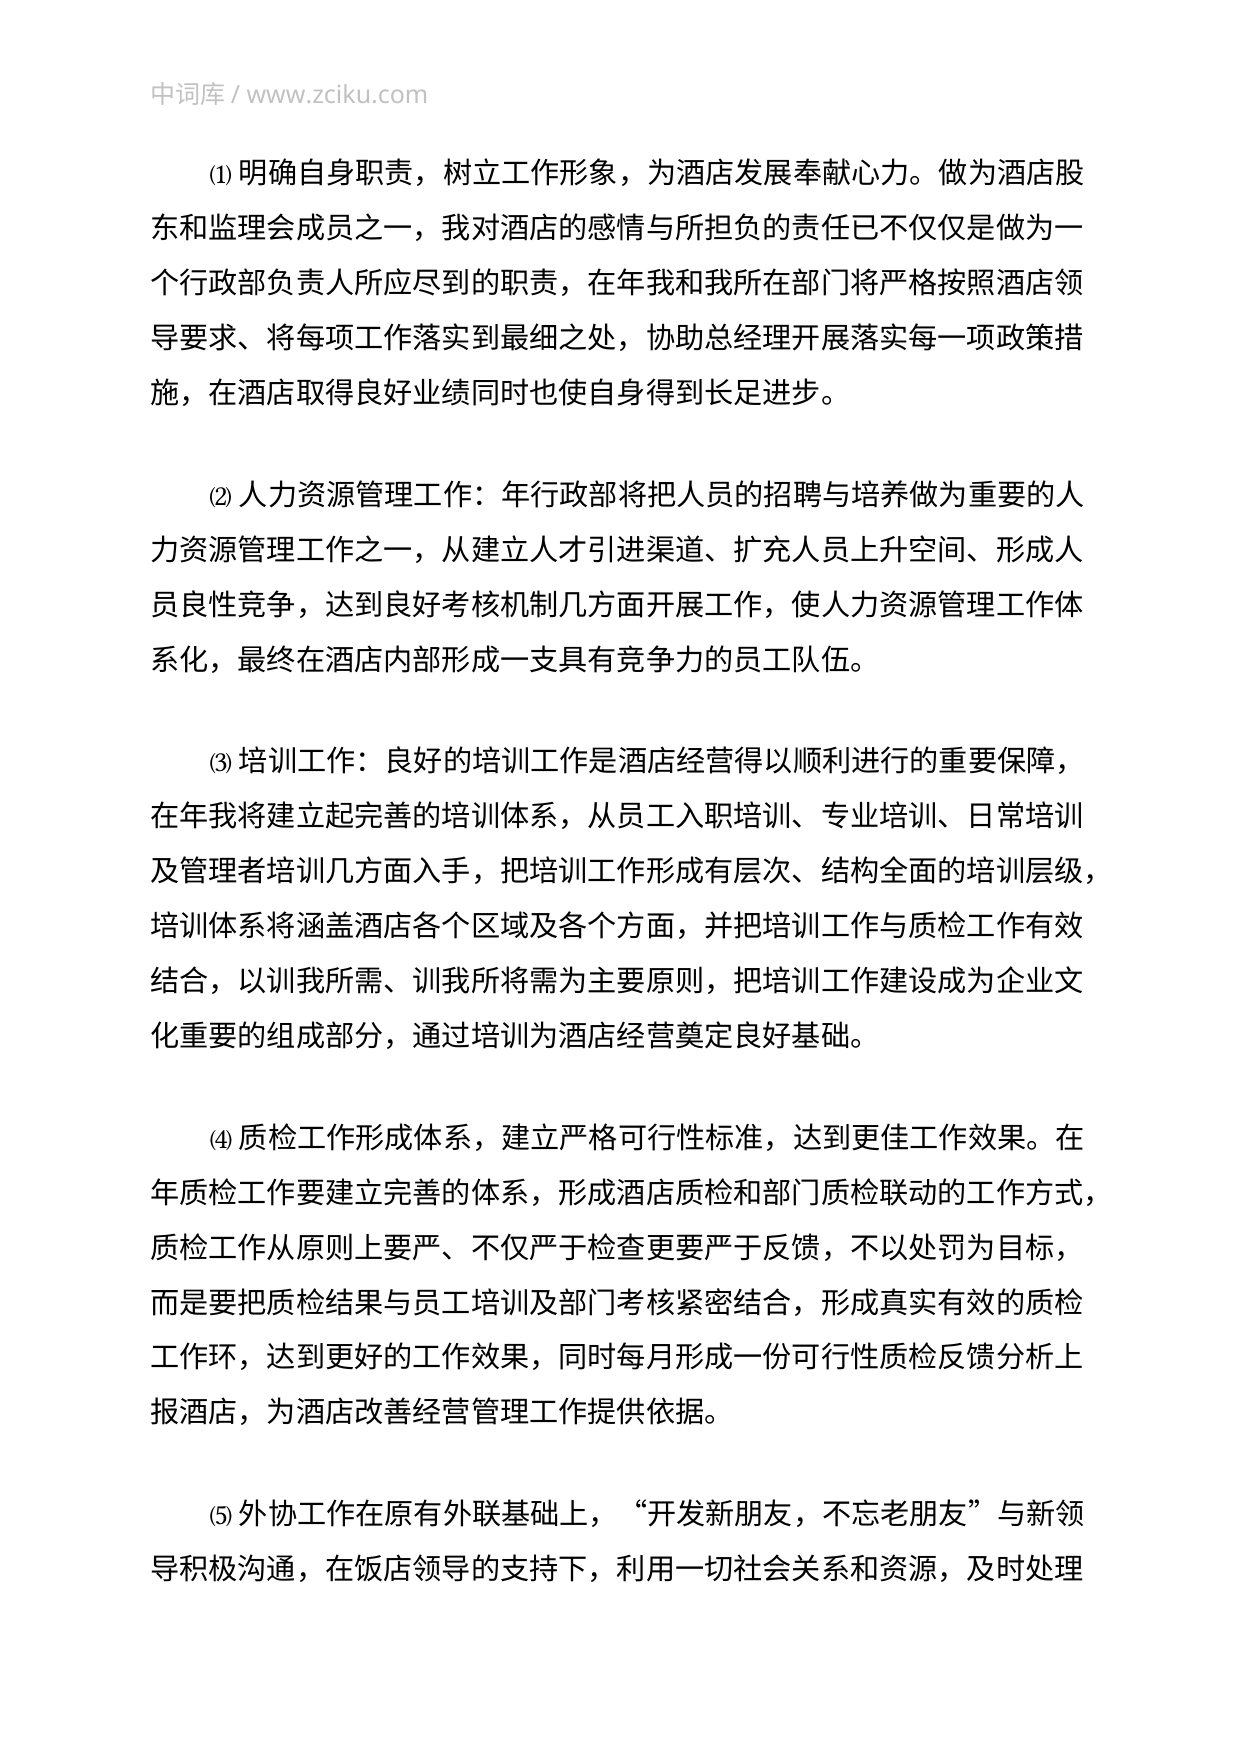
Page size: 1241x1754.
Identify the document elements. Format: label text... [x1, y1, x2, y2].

text ⑵人力资源管理工作：年行政部将把人员的招聘与培养做为重要的人力资源管理工作之一，从建立人才引进渠道、扩充人员上升空间、形成人员良性竞争，达到良好考核机制几方面开展工作，使人力资源管理工作体系化，最终在酒店内部形成一支具有竞争力的员工队伍。 [150, 471, 1090, 678]
text ⑷质检工作形成体系，建立严格可行性标准，达到更佳工作效果。在年质检工作要建立完善的体系，形成酒店质检和部门质检联动的工作方式，质检工作从原则上要严、不仅严于检查更要严于反馈，不以处罚为目标，而是要把质检结果与员工培训及部门考核紧密结合，形成真实有效的质检工作环，达到更好的工作效果，同时每月形成一份可行性质检反馈分析上报酒店，为酒店改善经营管理工作提供依据。 [150, 1114, 1090, 1431]
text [150, 1491, 1090, 1588]
text ⑴明确自身职责，树立工作形象，为酒店发展奉献心力。做为酒店股东和监理会成员之一，我对酒店的感情与所担负的责任已不仅仅是做为一个行政部负责人所应尽到的职责，在年我和我所在部门将严格按照酒店领导要求、将每项工作落实到最细之处，协助总经理开展落实每一项政策措施，在酒店取得良好业绩同时也使自身得到长足进步。 [150, 150, 1090, 412]
text ⑶培训工作：良好的培训工作是酒店经营得以顺利进行的重要保障，在年我将建立起完善的培训体系，从员工入职培训、专业培训、日常培训及管理者培训几方面入手，把培训工作形成有层次、结构全面的培训层级，培训体系将涵盖酒店各个区域及各个方面，并把培训工作与质检工作有效结合，以训我所需、训我所将需为主要原则，把培训工作建设成为企业文化重要的组成部分，通过培训为酒店经营奠定良好基础。 [150, 738, 1090, 1055]
